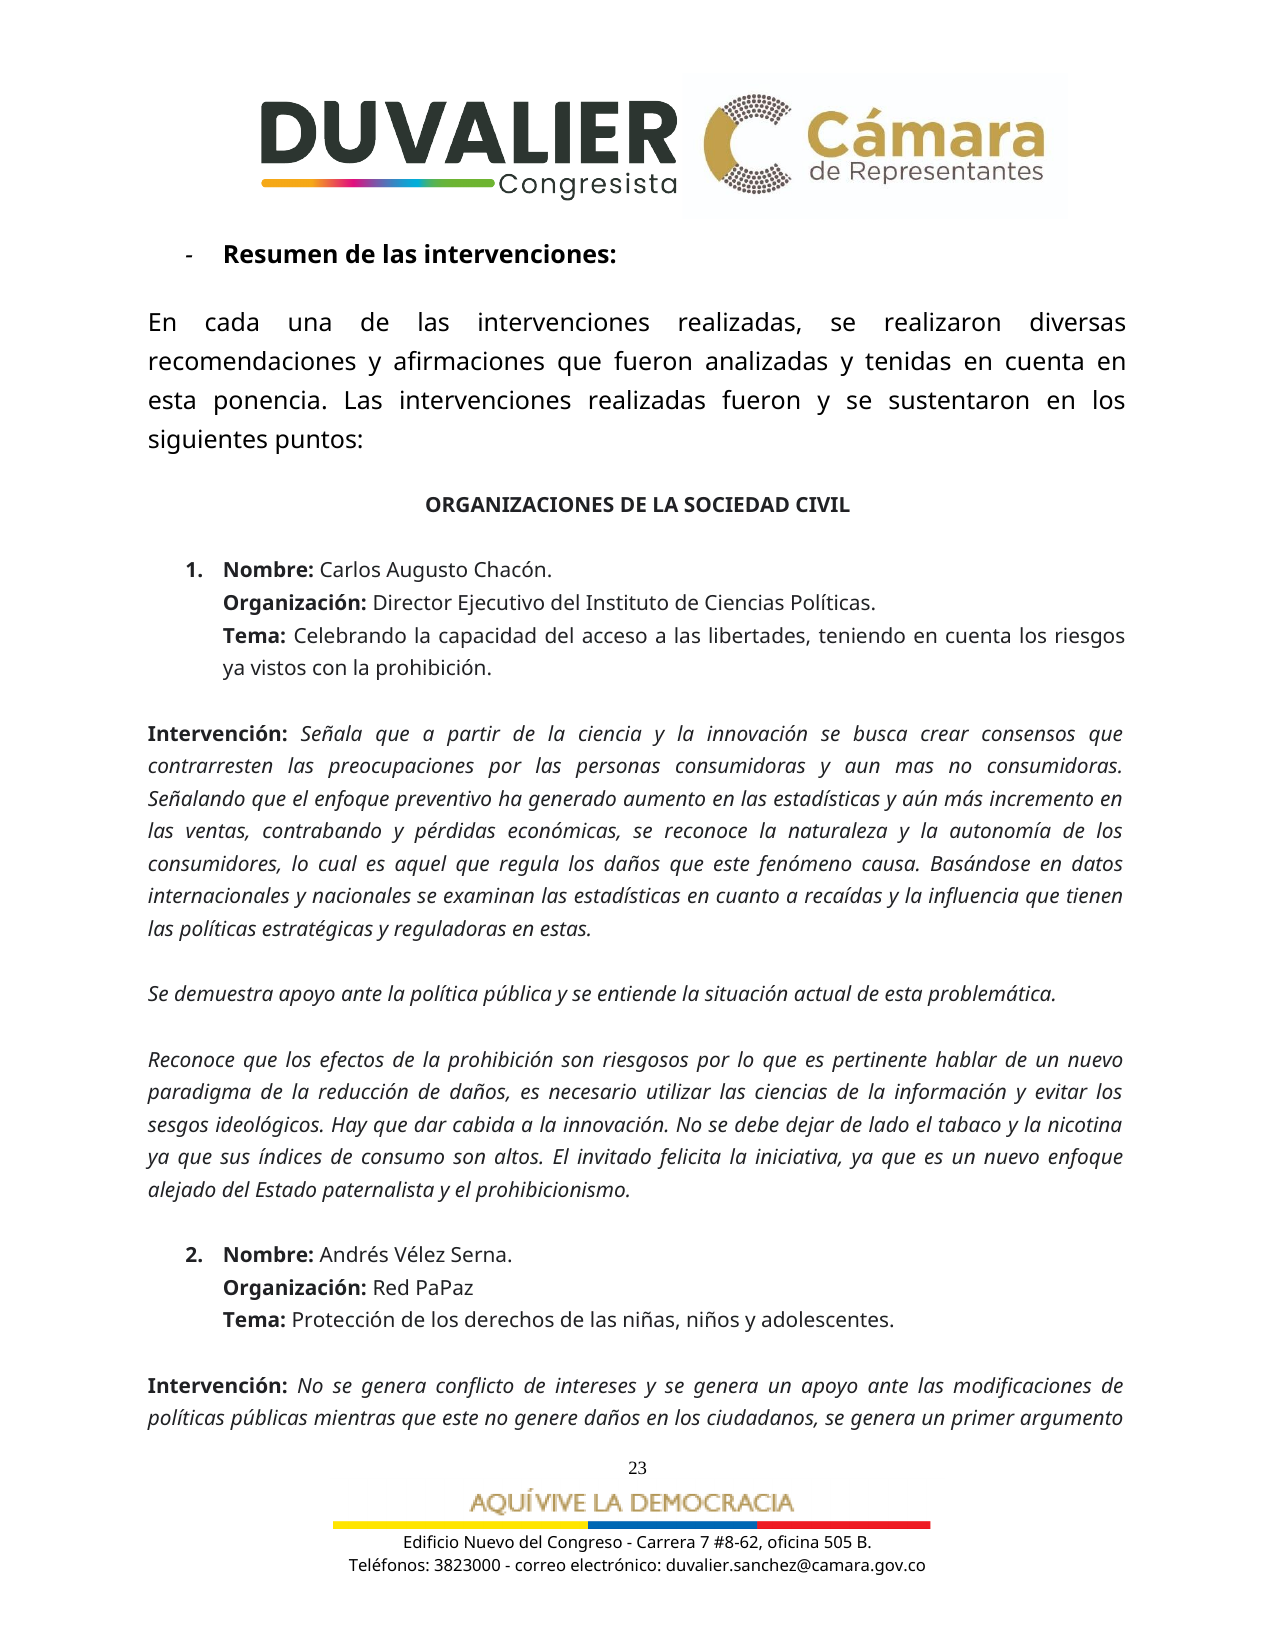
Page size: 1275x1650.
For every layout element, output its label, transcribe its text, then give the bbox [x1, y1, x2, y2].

picture [241, 60, 1069, 236]
list Nombre: Carlos Augusto Chacón. [185, 556, 1127, 584]
text Organización: Red PaPaz [223, 1273, 1127, 1301]
list Resumen de las intervenciones: [185, 236, 1127, 270]
text Organización: Director Ejecutivo del Instituto de Ciencias Políticas. [223, 588, 1127, 617]
picture [330, 1478, 946, 1531]
text ORGANIZACIONES DE LA SOCIEDAD CIVIL [148, 490, 1127, 519]
list Nombre: Andrés Vélez Serna. [185, 1240, 1127, 1269]
text Se demuestra apoyo ante la política pública y se entiende la situación actual de esta problemática. [148, 979, 1127, 1008]
text Tema: Celebrando la capacidad del acceso a las libertades, teniendo en cuenta los riesgos ya vistos con la prohibición. [223, 621, 1127, 682]
text Intervención: Señala que a partir de la ciencia y la innovación se busca crear consensos que contrarresten las preocupaciones por las personas consumidoras y aun mas no consumidoras. Señalando que el enfoque preventivo ha generado aumento en las estadísticas y aún más incremento en las ventas, contrabando y pérdidas económicas, se reconoce la naturaleza y la autonomía de los consumidores, lo cual es aquel que regula los daños que este fenómeno causa. Basándose en datos internacionales y nacionales se examinan las estadísticas en cuanto a recaídas y la influencia que tienen las políticas estratégicas y reguladoras en estas. [148, 719, 1127, 943]
text Reconoce que los efectos de la prohibición son riesgosos por lo que es pertinente hablar de un nuevo paradigma de la reducción de daños, es necesario utilizar las ciencias de la información y evitar los sesgos ideológicos. Hay que dar cabida a la innovación. No se debe dejar de lado el tabaco y la nicotina ya que sus índices de consumo son altos. El invitado felicita la iniciativa, ya que es un nuevo enfoque alejado del Estado paternalista y el prohibicionismo. [148, 1045, 1127, 1203]
text En cada una de las intervenciones realizadas, se realizaron diversas recomendaciones y afirmaciones que fueron analizadas y tenidas en cuenta en esta ponencia. Las intervenciones realizadas fueron y se sustentaron en los siguientes puntos: [148, 304, 1127, 456]
text Tema: Protección de los derechos de las niñas, niños y adolescentes. [223, 1306, 1127, 1334]
